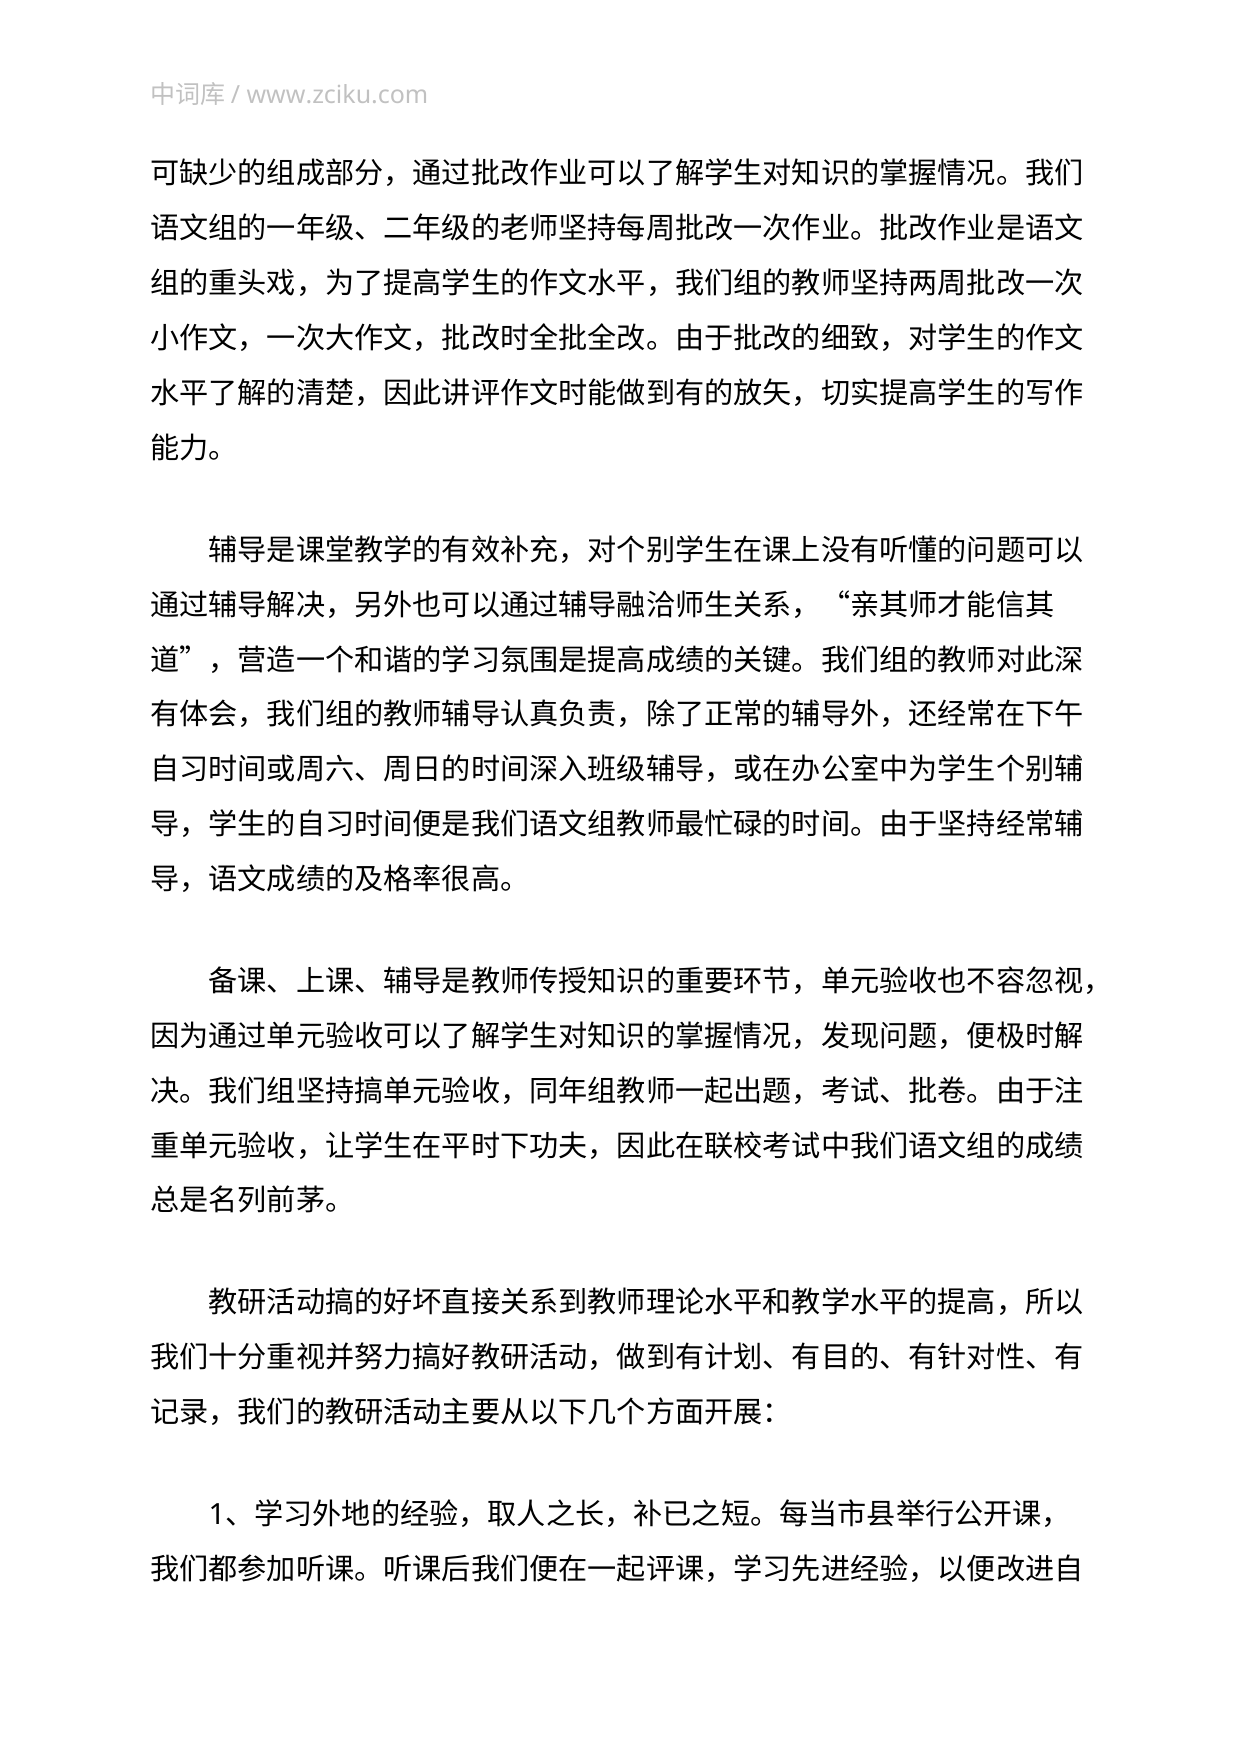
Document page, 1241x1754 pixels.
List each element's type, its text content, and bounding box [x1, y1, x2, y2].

text 辅导是课堂教学的有效补充，对个别学生在课上没有听懂的问题可以通过辅导解决，另外也可以通过辅导融洽师生关系，“亲其师才能信其道”，营造一个和谐的学习氛围是提高成绩的关键。我们组的教师对此深有体会，我们组的教师辅导认真负责，除了正常的辅导外，还经常在下午自习时间或周六、周日的时间深入班级辅导，或在办公室中为学生个别辅导，学生的自习时间便是我们语文组教师最忙碌的时间。由于坚持经常辅导，语文成绩的及格率很高。 [150, 526, 1090, 898]
text 教研活动搞的好坏直接关系到教师理论水平和教学水平的提高，所以我们十分重视并努力搞好教研活动，做到有计划、有目的、有针对性、有记录，我们的教研活动主要从以下几个方面开展： [150, 1279, 1090, 1431]
text 备课、上课、辅导是教师传授知识的重要环节，单元验收也不容忽视，因为通过单元验收可以了解学生对知识的掌握情况，发现问题，便极时解决。我们组坚持搞单元验收，同年组教师一起出题，考试、批卷。由于注重单元验收，让学生在平时下功夫，因此在联校考试中我们语文组的成绩总是名列前茅。 [150, 957, 1090, 1219]
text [150, 1490, 1090, 1588]
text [150, 150, 1090, 467]
